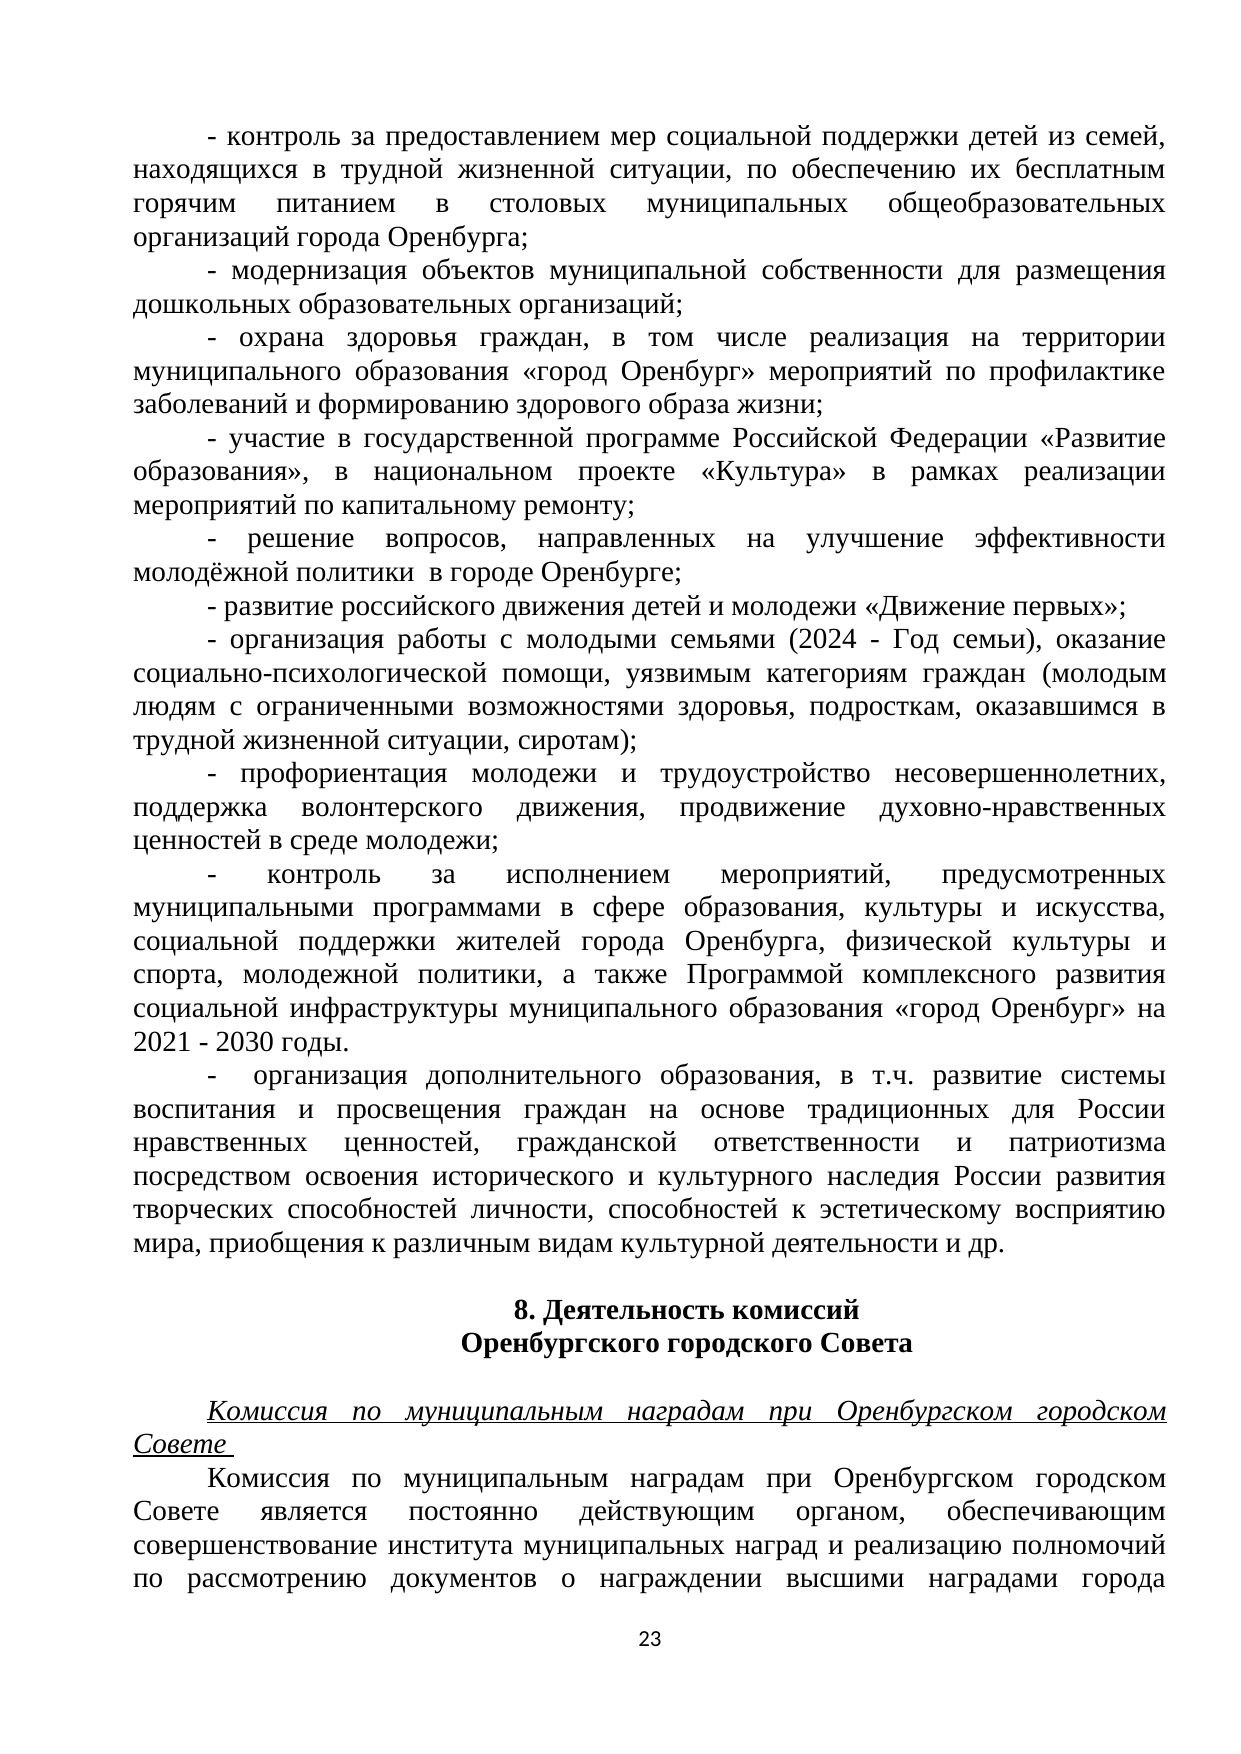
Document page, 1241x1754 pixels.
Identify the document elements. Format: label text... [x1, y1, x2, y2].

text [133, 1460, 1167, 1594]
text Оренбургского городского Совета [133, 1326, 1167, 1359]
text - организация дополнительного образования, в т.ч. развитие системы воспитания и просвещения граждан на основе традиционных для России нравственных ценностей, гражданской ответственности и патриотизма посредством освоения исторического и культурного наследия России развития творческих способностей личности, способностей к эстетическому восприятию мира, приобщения к различным видам культурной деятельности и др. [133, 1057, 1167, 1258]
text - профориентация молодежи и трудоустройство несовершеннолетних, поддержка волонтерского движения, продвижение духовно-нравственных ценностей в среде молодежи; [133, 755, 1167, 856]
text - организация работы с молодыми семьями (2024 - Год семьи), оказание социально-психологической помощи, уязвимым категориям граждан (молодым людям с ограниченными возможностями здоровья, подросткам, оказавшимся в трудной жизненной ситуации, сиротам); [133, 621, 1167, 755]
text Комиссия по муниципальным наградам при Оренбургском городском Совете [133, 1393, 1167, 1460]
text - модернизация объектов муниципальной собственности для размещения дошкольных образовательных организаций; [133, 252, 1167, 319]
text - контроль за исполнением мероприятий, предусмотренных муниципальными программами в сфере образования, культуры и искусства, социальной поддержки жителей города Оренбурга, физической культуры и спорта, молодежной политики, а также Программой комплексного развития социальной инфраструктуры муниципального образования «город Оренбург» на 2021 - 2030 годы. [133, 856, 1167, 1057]
text - участие в государственной программе Российской Федерации «Развитие образования», в национальном проекте «Культура» в рамках реализации мероприятий по капитальному ремонту; [133, 420, 1167, 521]
text - решение вопросов, направленных на улучшение эффективности молодёжной политики в городе Оренбурге; [133, 521, 1167, 588]
text - охрана здоровья граждан, в том числе реализация на территории муниципального образования «город Оренбург» мероприятий по профилактике заболеваний и формированию здорового образа жизни; [133, 319, 1167, 420]
text - контроль за предоставлением мер социальной поддержки детей из семей, находящихся в трудной жизненной ситуации, по обеспечению их бесплатным горячим питанием в столовых муниципальных общеобразовательных организаций города Оренбурга; [133, 118, 1167, 252]
text - развитие российского движения детей и молодежи «Движение первых»; [133, 588, 1167, 621]
text 8. Деятельность комиссий [133, 1292, 1167, 1326]
